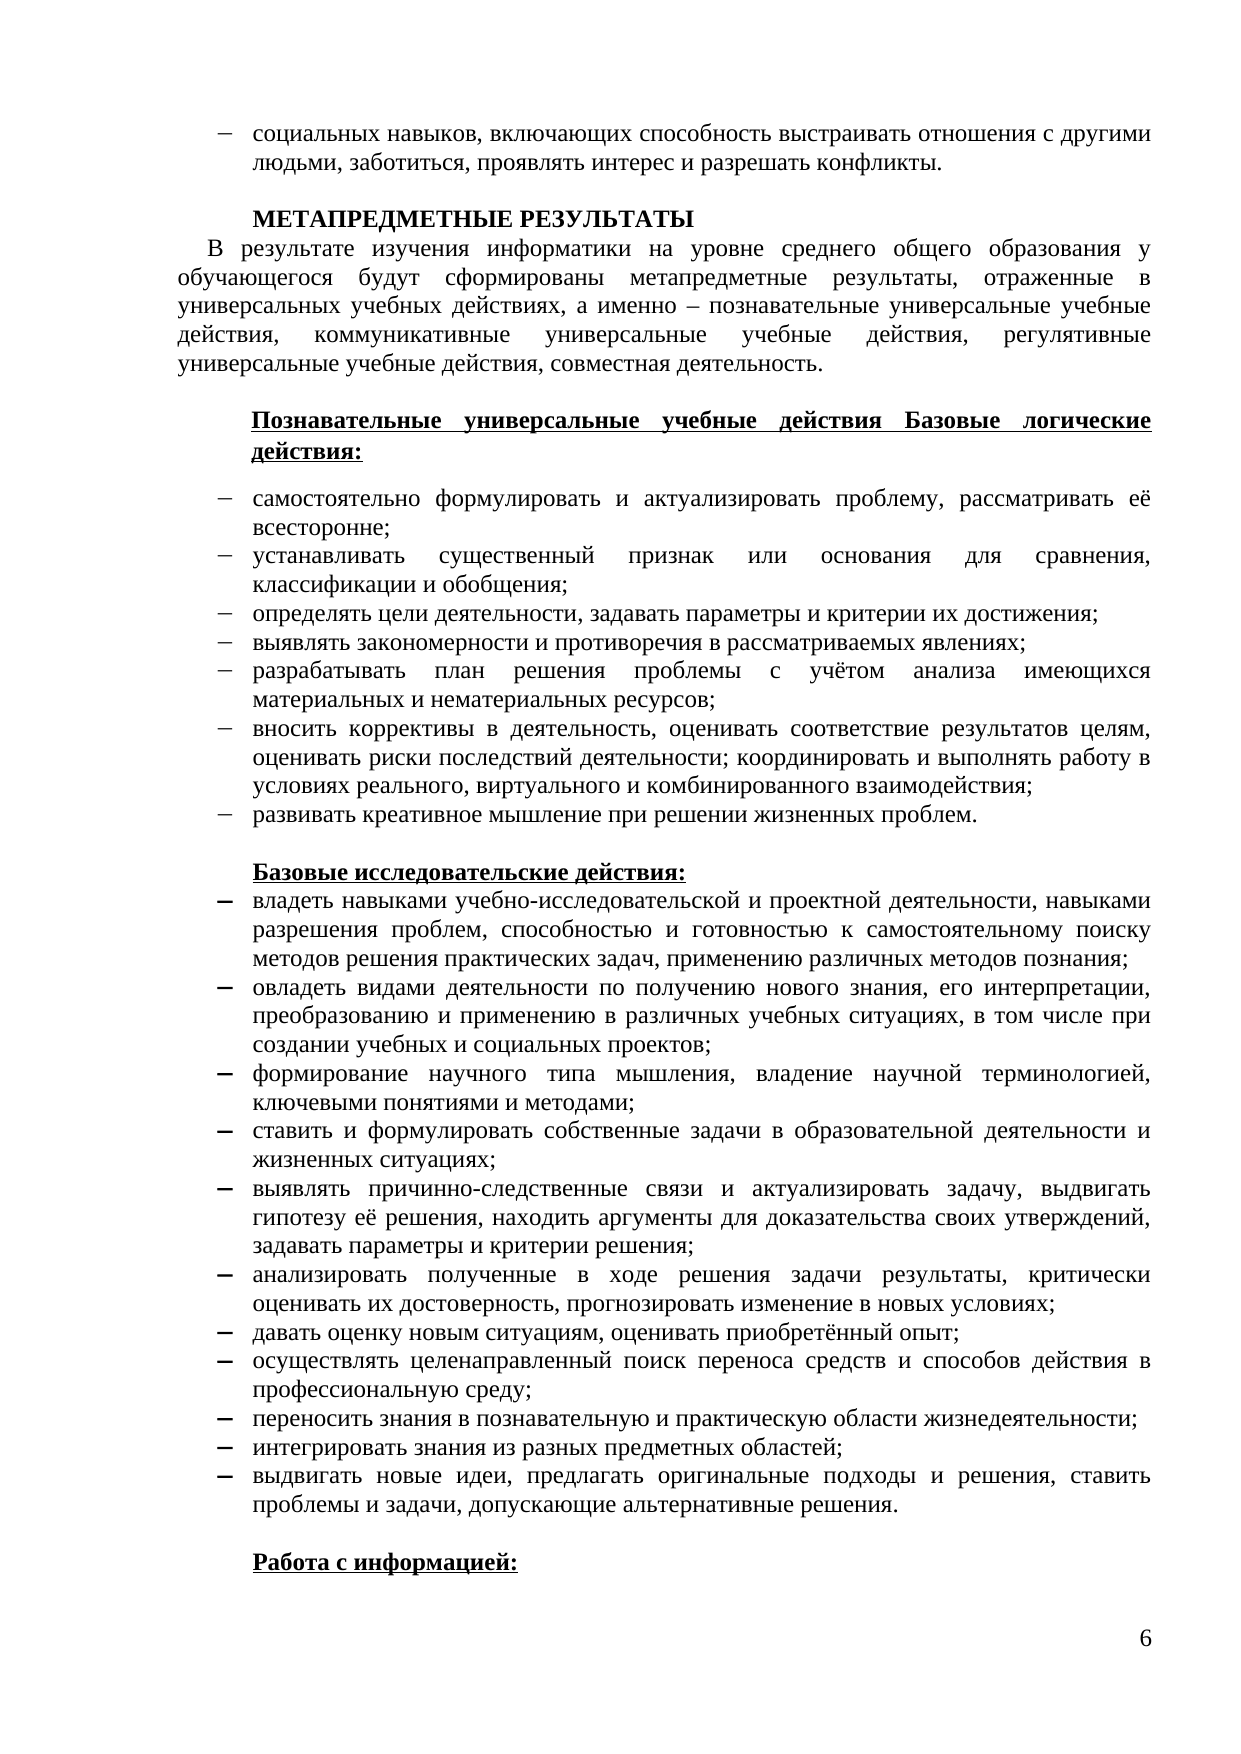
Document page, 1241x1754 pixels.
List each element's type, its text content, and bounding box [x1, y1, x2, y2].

list разрабатывать план решения проблемы с учётом анализа имеющихся материальных и нематериальных ресурсов; [215, 656, 1152, 713]
list социальных навыков, включающих способность выстраивать отношения с другими людьми, заботиться, проявлять интерес и разрешать конфликты. [215, 118, 1152, 176]
list формирование научного типа мышления, владение научной терминологией, ключевыми понятиями и методами; [215, 1058, 1152, 1116]
list интегрировать знания из разных предметных областей; [215, 1432, 1152, 1461]
list самостоятельно формулировать и актуализировать проблему, рассматривать её всесторонне; [215, 483, 1152, 541]
list выдвигать новые идеи, предлагать оригинальные подходы и решения, ставить проблемы и задачи, допускающие альтернативные решения. [215, 1461, 1152, 1518]
list определять цели деятельности, задавать параметры и критерии их достижения; [215, 598, 1152, 627]
list выявлять причинно-следственные связи и актуализировать задачу, выдвигать гипотезу её решения, находить аргументы для доказательства своих утверждений, задавать параметры и критерии решения; [215, 1173, 1152, 1259]
list переносить знания в познавательную и практическую области жизнедеятельности; [215, 1403, 1152, 1432]
list давать оценку новым ситуациям, оценивать приобретённый опыт; [215, 1317, 1152, 1346]
list развивать креативное мышление при решении жизненных проблем. [215, 799, 1152, 828]
list ставить и формулировать собственные задачи в образовательной деятельности и жизненных ситуациях; [215, 1116, 1152, 1173]
list устанавливать существенный признак или основания для сравнения, классификации и обобщения; [215, 541, 1152, 598]
text Базовые исследовательские действия: [252, 857, 1152, 886]
text В результате изучения информатики на уровне среднего общего образования у обучающегося будут сформированы метапредметные результаты, отраженные в универсальных учебных действиях, а именно – познавательные универсальные учебные действия, коммуникативные универсальные учебные действия, регулятивные универсальные учебные действия, совместная деятельность. [177, 233, 1152, 377]
text Познавательные универсальные учебные действия Базовые логические действия: [251, 432, 1152, 465]
text МЕТАПРЕДМЕТНЫЕ РЕЗУЛЬТАТЫ [252, 204, 1152, 233]
text Работа с информацией: [252, 1547, 1152, 1576]
list выявлять закономерности и противоречия в рассматриваемых явлениях; [215, 627, 1152, 656]
list овладеть видами деятельности по получению нового знания, его интерпретации, преобразованию и применению в различных учебных ситуациях, в том числе при создании учебных и социальных проектов; [215, 972, 1152, 1058]
list вносить коррективы в деятельность, оценивать соответствие результатов целям, оценивать риски последствий деятельности; координировать и выполнять работу в условиях реального, виртуального и комбинированного взаимодействия; [215, 713, 1152, 799]
list владеть навыками учебно-исследовательской и проектной деятельности, навыками разрешения проблем, способностью и готовностью к самостоятельному поиску методов решения практических задач, применению различных методов познания; [215, 886, 1152, 972]
list осуществлять целенаправленный поиск переноса средств и способов действия в профессиональную среду; [215, 1346, 1152, 1403]
text Познавательные универсальные учебные действия Базовые логические действия: [251, 406, 1152, 431]
list анализировать полученные в ходе решения задачи результаты, критически оценивать их достоверность, прогнозировать изменение в новых условиях; [215, 1259, 1152, 1317]
